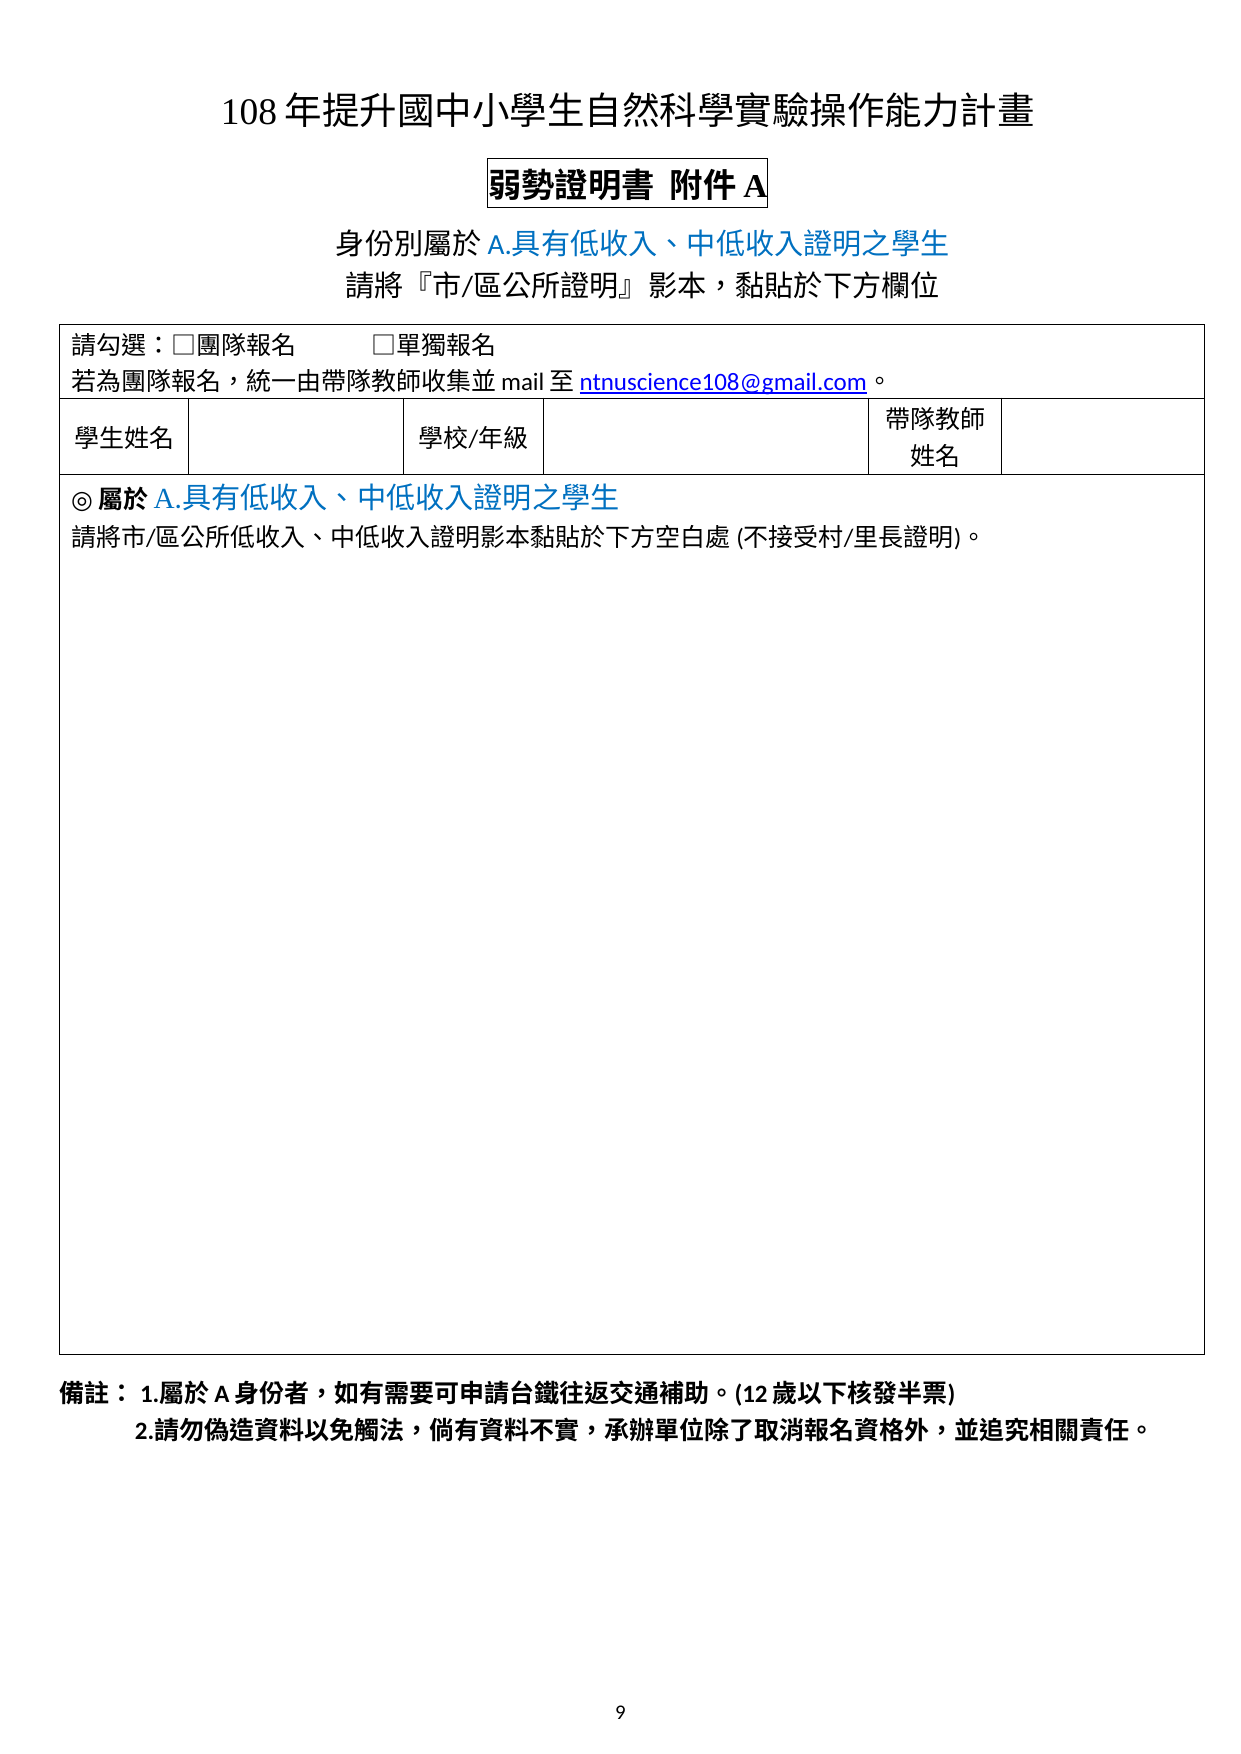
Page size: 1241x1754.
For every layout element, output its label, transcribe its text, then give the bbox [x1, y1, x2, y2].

table_cell 學校/年級 [404, 399, 543, 474]
table_cell 學生姓名 [60, 399, 188, 474]
text 備註： 1.屬於A身份者，如有需要可申請台鐵往返交通補助。(12歲以下核發半票) [59, 1374, 1181, 1410]
table_cell [1002, 399, 1204, 474]
text 請將『市/區公所證明』影本，黏貼於下方欄位 [103, 263, 1181, 305]
text 弱勢證明書 附件A [74, 146, 1181, 221]
table_cell [544, 399, 868, 474]
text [74, 1410, 1181, 1448]
table_cell ◎ 屬於A.具有低收入、中低收入證明之學生 請將市/區公所低收入、中低收入證明影本黏貼於下方空白處 (不接受村/里長證明)。 [60, 475, 1204, 1354]
table_header 請勾選：□團隊報名 □單獨報名 若為團隊報名，統一由帶隊教師收集並mail至ntnuscience108@gmail.com。 [60, 325, 1204, 398]
table_cell 帶隊教師姓名 [869, 399, 1001, 474]
text 身份別屬於A.具有低收入、中低收入證明之學生 [103, 221, 1181, 263]
table_cell [189, 399, 403, 474]
text 108年提升國中小學生自然科學實驗操作能力計畫 [74, 71, 1181, 146]
